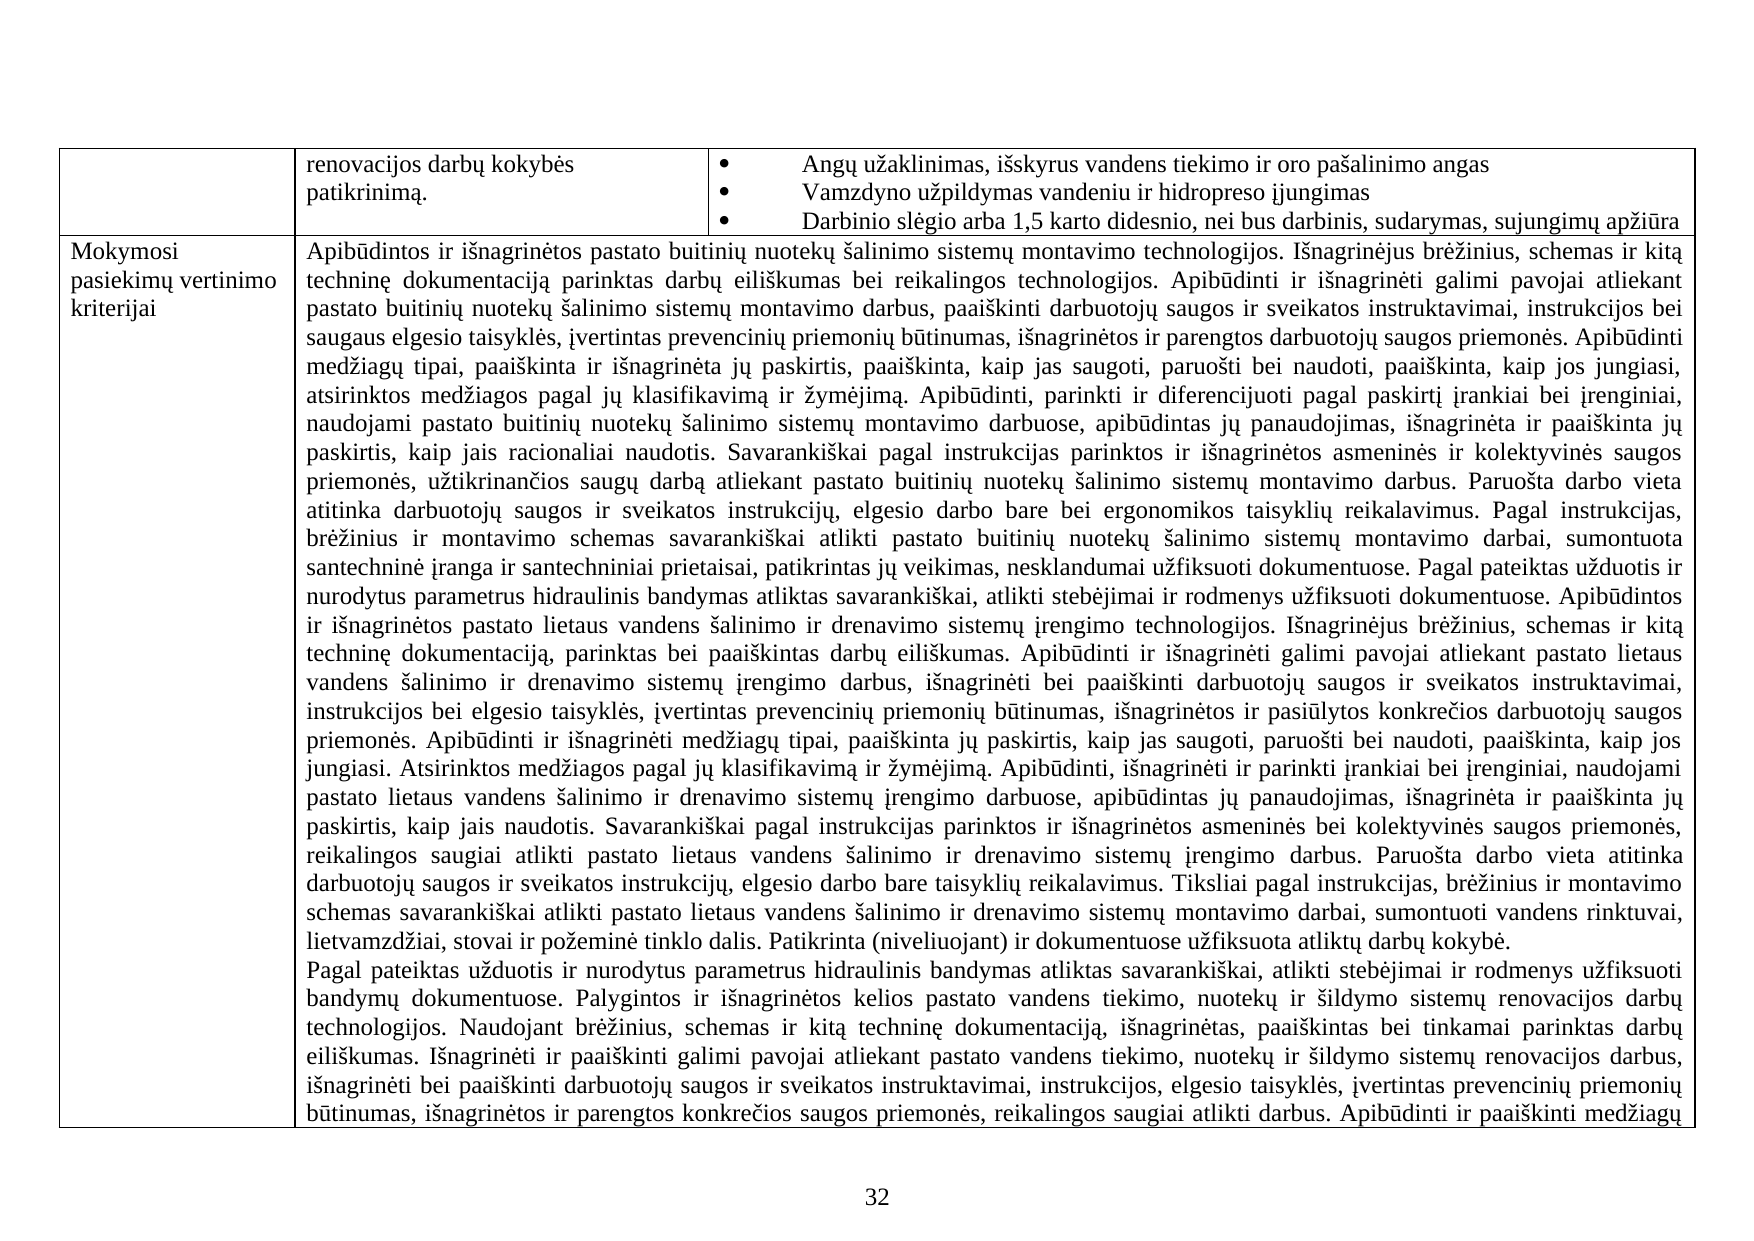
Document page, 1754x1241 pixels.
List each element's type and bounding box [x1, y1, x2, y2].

table_cell [709, 149, 1694, 235]
table_cell [296, 236, 1694, 1127]
table_cell [296, 149, 708, 235]
table_cell [60, 236, 294, 1127]
